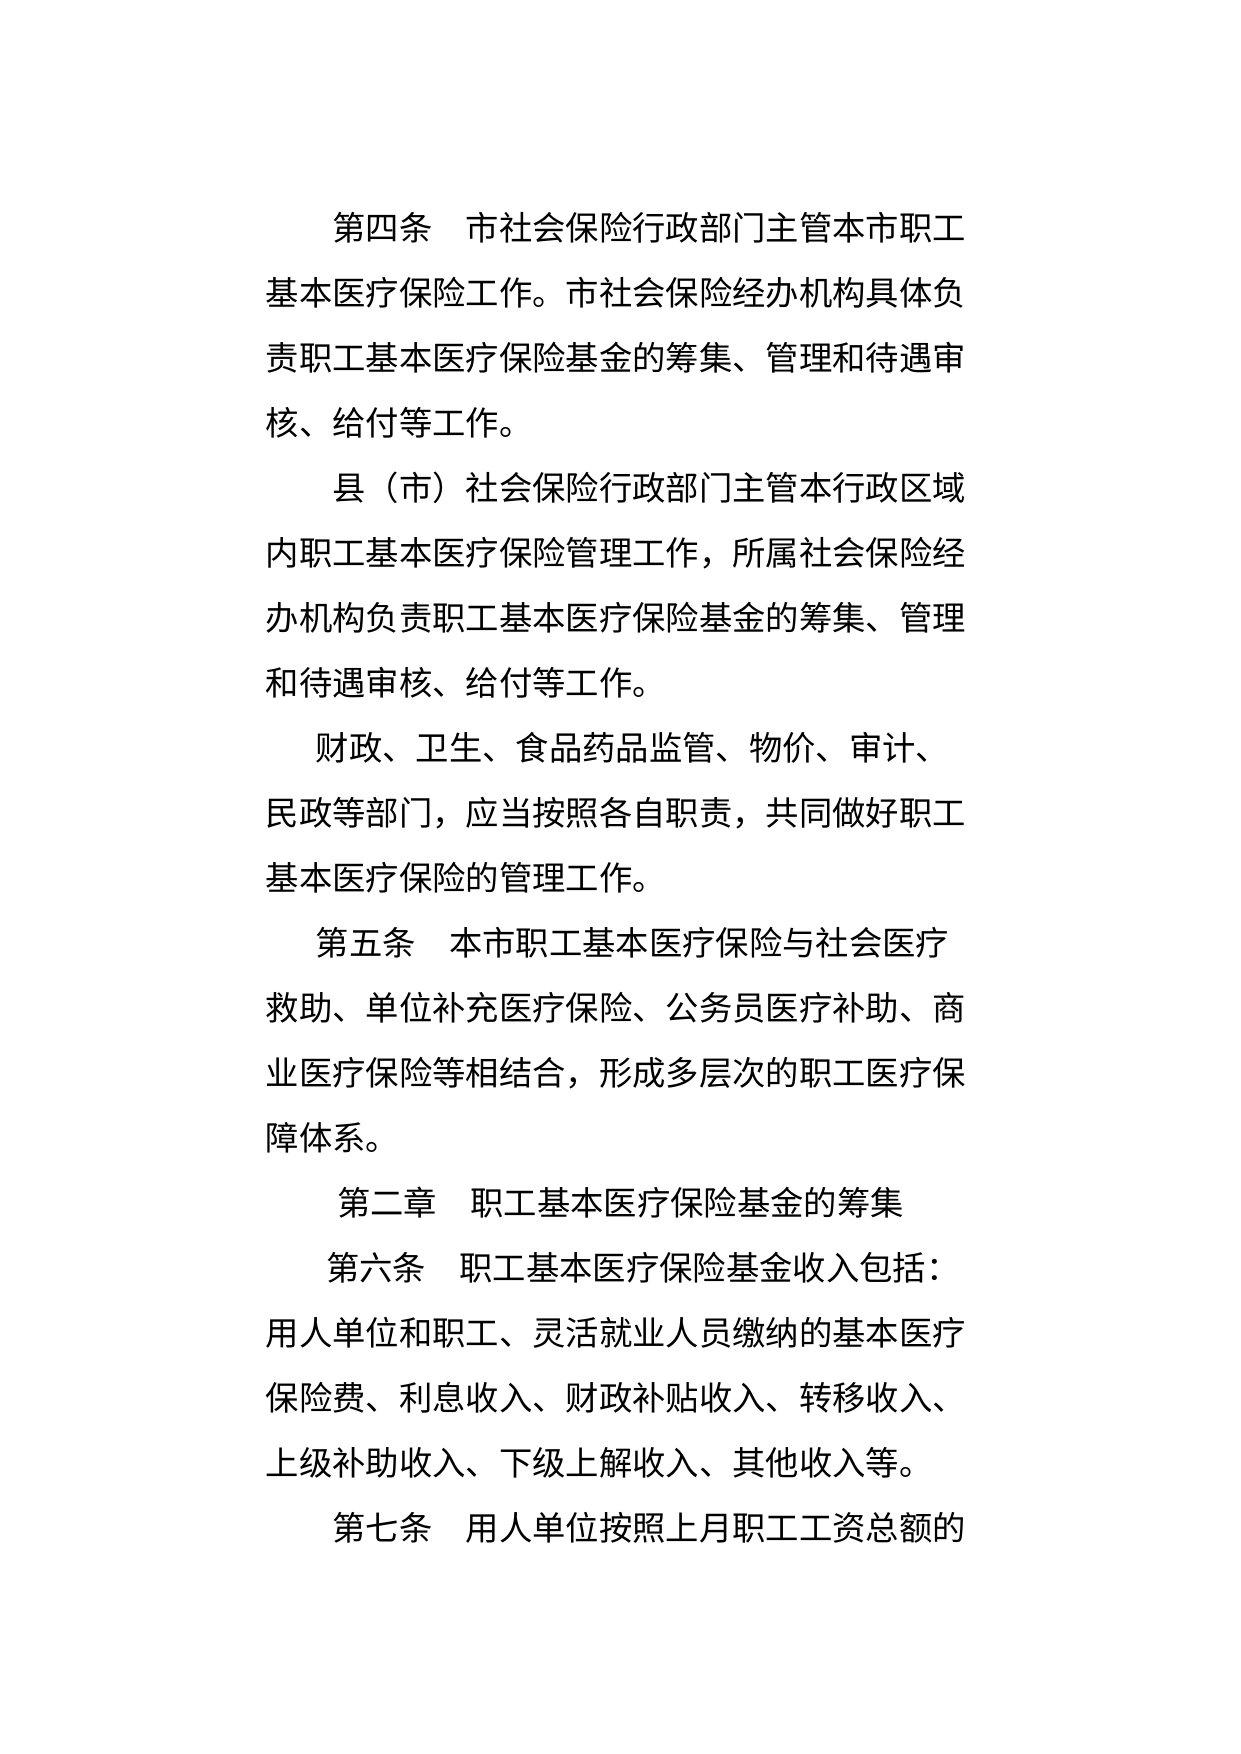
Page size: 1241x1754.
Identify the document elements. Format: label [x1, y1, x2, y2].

table_cell [188, 162, 1053, 1558]
